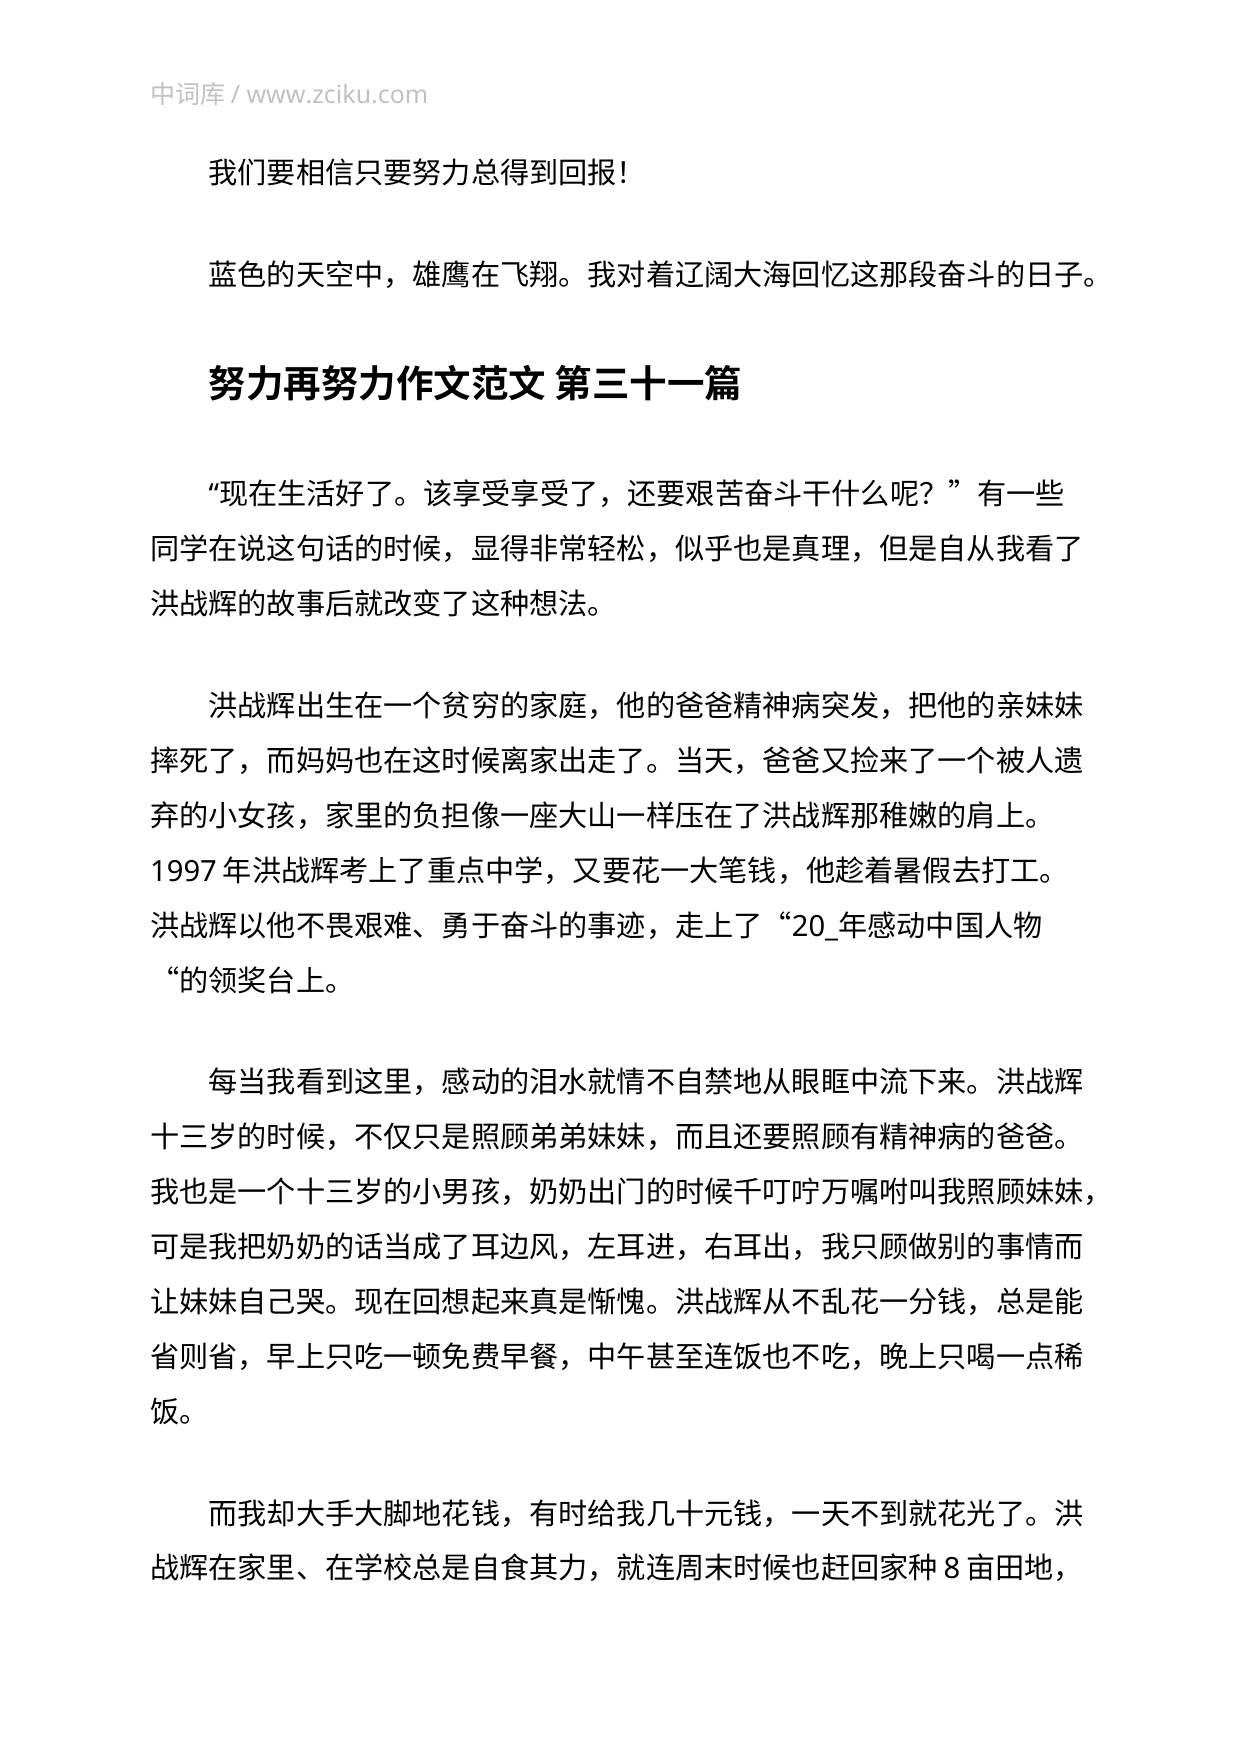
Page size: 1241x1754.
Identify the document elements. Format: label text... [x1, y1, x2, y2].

text 每当我看到这里，感动的泪水就情不自禁地从眼眶中流下来。洪战辉十三岁的时候，不仅只是照顾弟弟妹妹，而且还要照顾有精神病的爸爸。我也是一个十三岁的小男孩，奶奶出门的时候千叮咛万嘱咐叫我照顾妹妹，可是我把奶奶的话当成了耳边风，左耳进，右耳出，我只顾做别的事情而让妹妹自己哭。现在回想起来真是惭愧。洪战辉从不乱花一分钱，总是能省则省，早上只吃一顿免费早餐，中午甚至连饭也不吃，晚上只喝一点稀饭。 [150, 1059, 1090, 1431]
text 我们要相信只要努力总得到回报！ [150, 150, 1090, 192]
text “现在生活好了。该享受享受了，还要艰苦奋斗干什么呢？”有一些同学在说这句话的时候，显得非常轻松，似乎也是真理，但是自从我看了洪战辉的故事后就改变了这种想法。 [150, 471, 1090, 623]
text 努力再努力作文范文 第三十一篇 [150, 353, 1090, 408]
text 洪战辉出生在一个贫穷的家庭，他的爸爸精神病突发，把他的亲妹妹摔死了，而妈妈也在这时候离家出走了。当天，爸爸又捡来了一个被人遗弃的小女孩，家里的负担像一座大山一样压在了洪战辉那稚嫩的肩上。1997年洪战辉考上了重点中学，又要花一大笔钱，他趁着暑假去打工。洪战辉以他不畏艰难、勇于奋斗的事迹，走上了“20_年感动中国人物“的领奖台上。 [150, 683, 1090, 999]
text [150, 1490, 1090, 1587]
text 蓝色的天空中，雄鹰在飞翔。我对着辽阔大海回忆这那段奋斗的日子。 [150, 252, 1090, 294]
